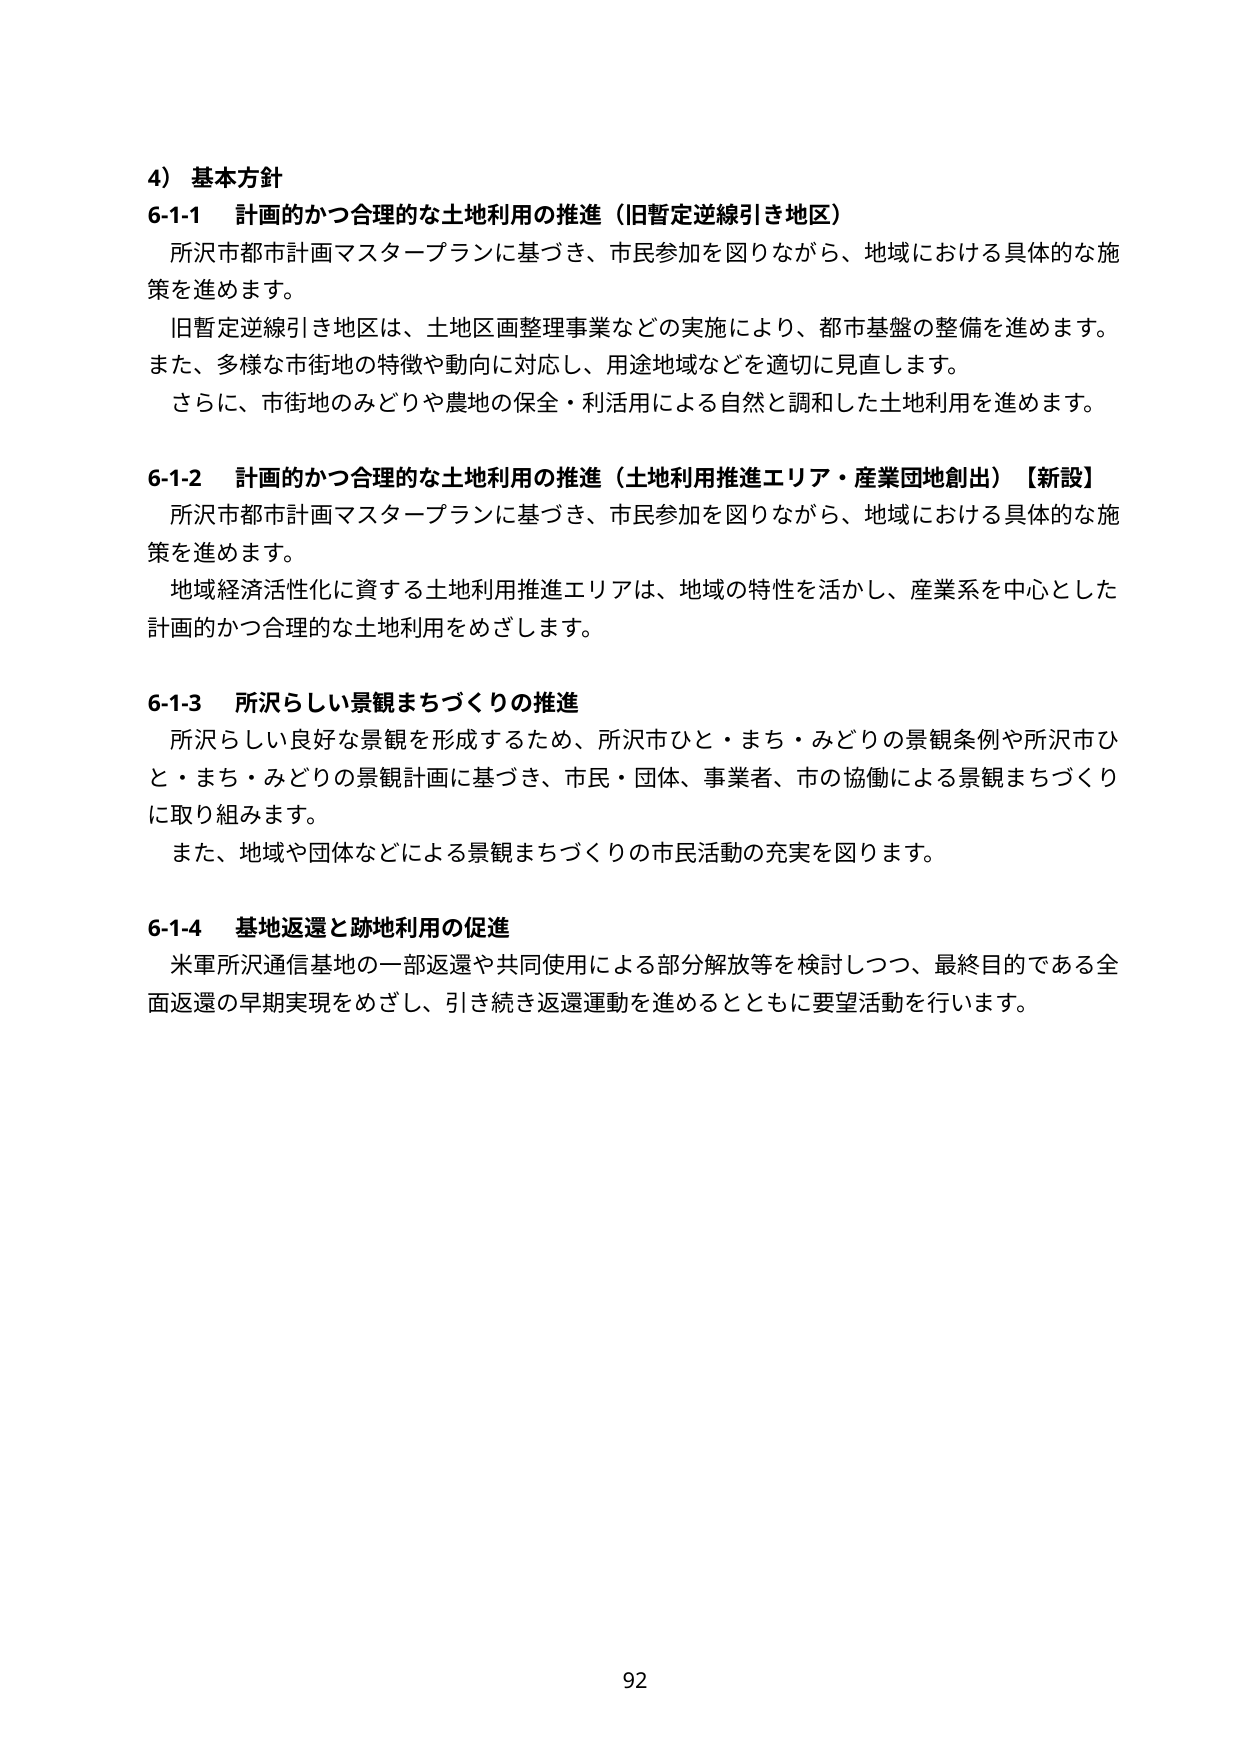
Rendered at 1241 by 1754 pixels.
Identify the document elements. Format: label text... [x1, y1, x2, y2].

text 所沢市都市計画マスタープランに基づき、市民参加を図りながら、地域における具体的な施策を進めます。 [148, 495, 1122, 570]
list 計画的かつ合理的な土地利用の推進（土地利用推進エリア・産業団地創出）【新設】 [148, 458, 1122, 495]
text さらに、市街地のみどりや農地の保全・利活用による自然と調和した土地利用を進めます。 [148, 383, 1122, 420]
list 計画的かつ合理的な土地利用の推進（旧暫定逆線引き地区） [148, 195, 1122, 233]
text 地域経済活性化に資する土地利用推進エリアは、地域の特性を活かし、産業系を中心とした計画的かつ合理的な土地利用をめざします。 [148, 570, 1122, 645]
text また、地域や団体などによる景観まちづくりの市民活動の充実を図ります。 [148, 833, 1122, 870]
text 旧暫定逆線引き地区は、土地区画整理事業などの実施により、都市基盤の整備を進めます。また、多様な市街地の特徴や動向に対応し、用途地域などを適切に見直します。 [148, 308, 1122, 383]
text 所沢市都市計画マスタープランに基づき、市民参加を図りながら、地域における具体的な施策を進めます。 [148, 233, 1122, 308]
list 所沢らしい景観まちづくりの推進 [148, 683, 1122, 720]
text 所沢らしい良好な景観を形成するため、所沢市ひと・まち・みどりの景観条例や所沢市ひと・まち・みどりの景観計画に基づき、市民・団体、事業者、市の協働による景観まちづくりに取り組みます。 [148, 720, 1122, 833]
text 米軍所沢通信基地の一部返還や共同使用による部分解放等を検討しつつ、最終目的である全面返還の早期実現をめざし、引き続き返還運動を進めるとともに要望活動を行います。 [148, 945, 1122, 1020]
list 基地返還と跡地利用の促進 [148, 908, 1122, 945]
list 基本方針 [148, 158, 1122, 195]
